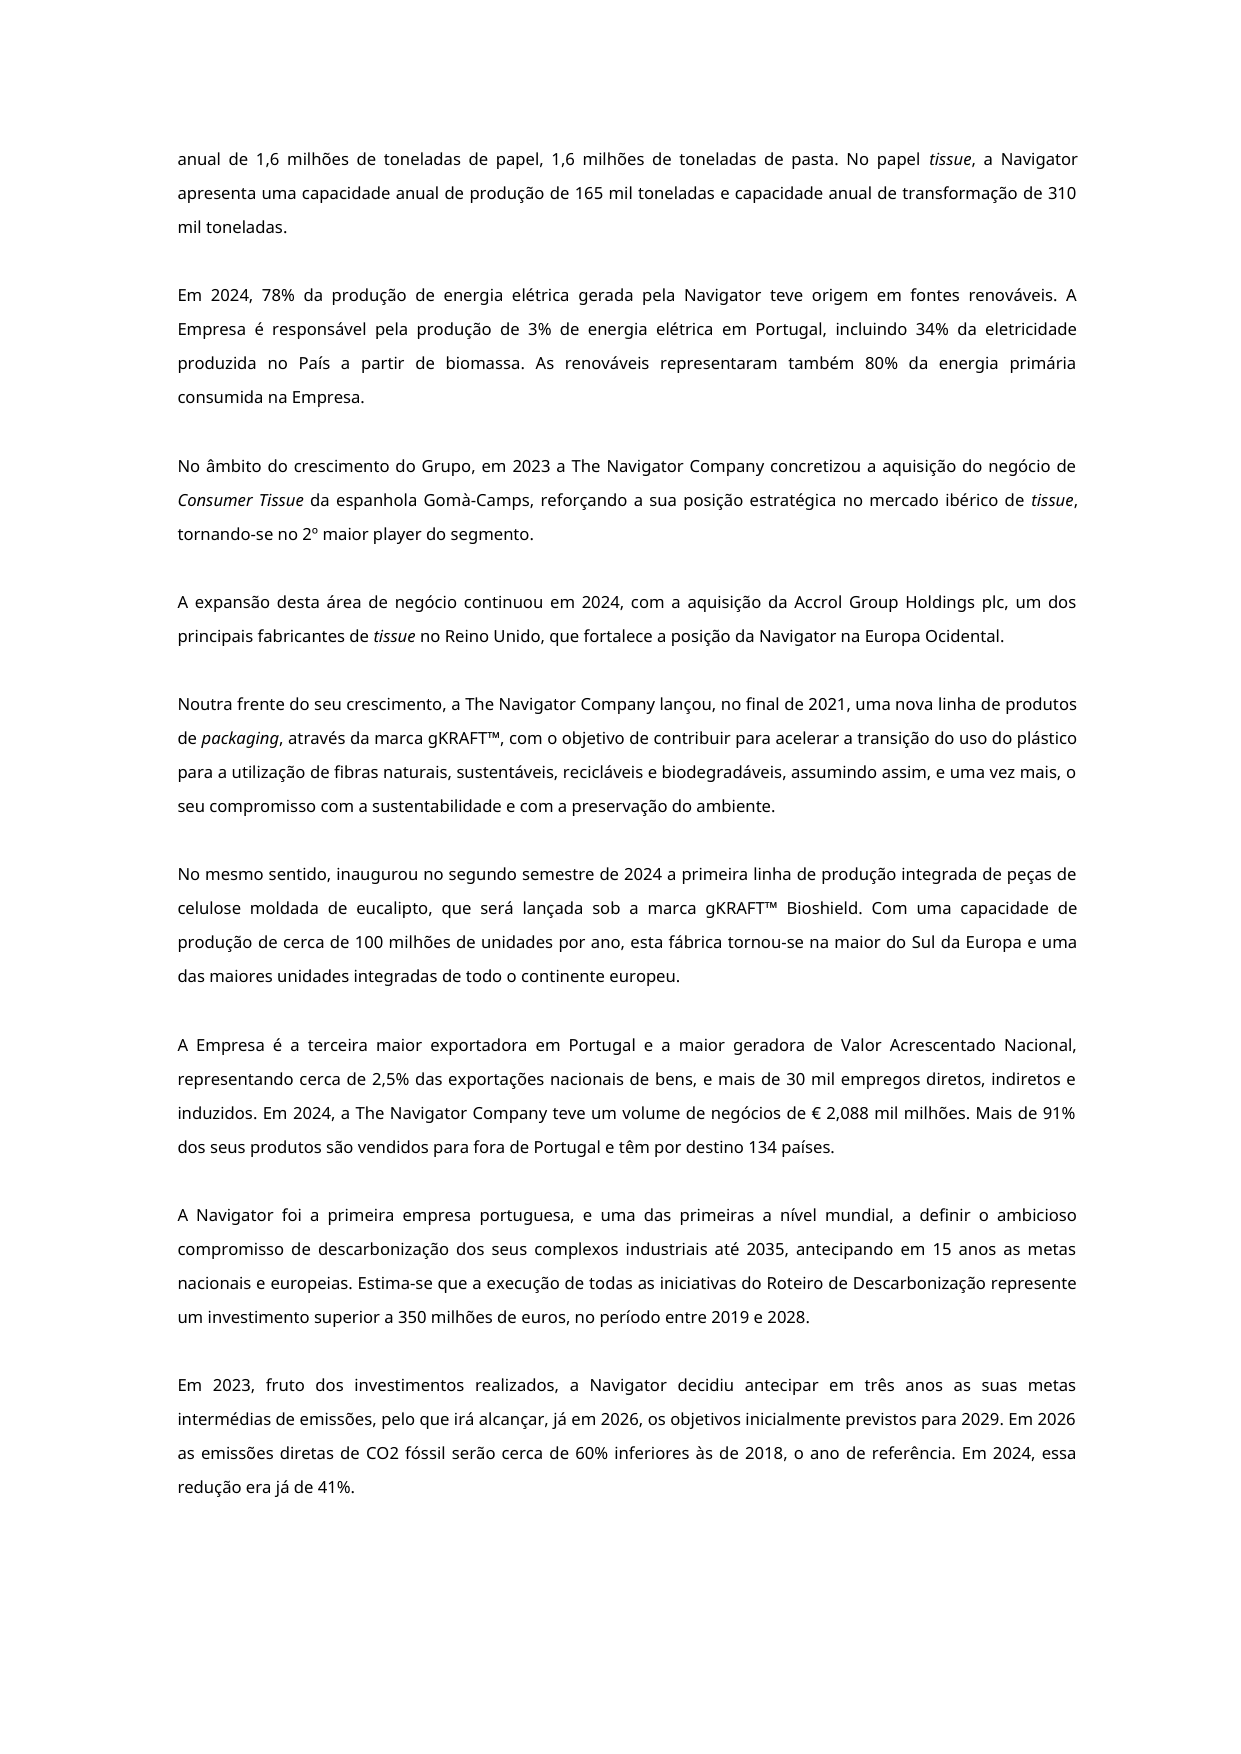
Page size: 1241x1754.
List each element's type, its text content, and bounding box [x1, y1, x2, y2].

text A Navigator foi a primeira empresa portuguesa, e uma das primeiras a nível mundial, a definir o ambicioso compromisso de descarbonização dos seus complexos industriais até 2035, antecipando em 15 anos as metas nacionais e europeias. Estima-se que a execução de todas as iniciativas do Roteiro de Descarbonização represente um investimento superior a 350 milhões de euros, no período entre 2019 e 2028. [177, 1203, 1078, 1328]
text A expansão desta área de negócio continuou em 2024, com a aquisição da Accrol Group Holdings plc, um dos principais fabricantes de tissue no Reino Unido, que fortalece a posição da Navigator na Europa Ocidental. [177, 590, 1078, 647]
text No âmbito do crescimento do Grupo, em 2023 a The Navigator Company concretizou a aquisição do negócio de Consumer Tissue da espanhola Gomà-Camps, reforçando a sua posição estratégica no mercado ibérico de tissue, tornando-se no 2º maior player do segmento. [177, 454, 1078, 545]
text Em 2024, 78% da produção de energia elétrica gerada pela Navigator teve origem em fontes renováveis. A Empresa é responsável pela produção de 3% de energia elétrica em Portugal, incluindo 34% da eletricidade produzida no País a partir de biomassa. As renováveis representaram também 80% da energia primária consumida na Empresa. [177, 284, 1078, 409]
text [177, 148, 1078, 238]
text No mesmo sentido, inaugurou no segundo semestre de 2024 a primeira linha de produção integrada de peças de celulose moldada de eucalipto, que será lançada sob a marca gKRAFT™ Bioshield. Com uma capacidade de produção de cerca de 100 milhões de unidades por ano, esta fábrica tornou-se na maior do Sul da Europa e uma das maiores unidades integradas de todo o continente europeu. [177, 863, 1078, 988]
text A Empresa é a terceira maior exportadora em Portugal e a maior geradora de Valor Acrescentado Nacional, representando cerca de 2,5% das exportações nacionais de bens, e mais de 30 mil empregos diretos, indiretos e induzidos. Em 2024, a The Navigator Company teve um volume de negócios de € 2,088 mil milhões. Mais de 91% dos seus produtos são vendidos para fora de Portugal e têm por destino 134 países. [177, 1033, 1078, 1158]
text Em 2023, fruto dos investimentos realizados, a Navigator decidiu antecipar em três anos as suas metas intermédias de emissões, pelo que irá alcançar, já em 2026, os objetivos inicialmente previstos para 2029. Em 2026 as emissões diretas de CO2 fóssil serão cerca de 60% inferiores às de 2018, o ano de referência. Em 2024, essa redução era já de 41%. [177, 1374, 1078, 1499]
text Noutra frente do seu crescimento, a The Navigator Company lançou, no final de 2021, uma nova linha de produtos de packaging, através da marca gKRAFT™, com o objetivo de contribuir para acelerar a transição do uso do plástico para a utilização de fibras naturais, sustentáveis, recicláveis e biodegradáveis, assumindo assim, e uma vez mais, o seu compromisso com a sustentabilidade e com a preservação do ambiente. [177, 693, 1078, 817]
